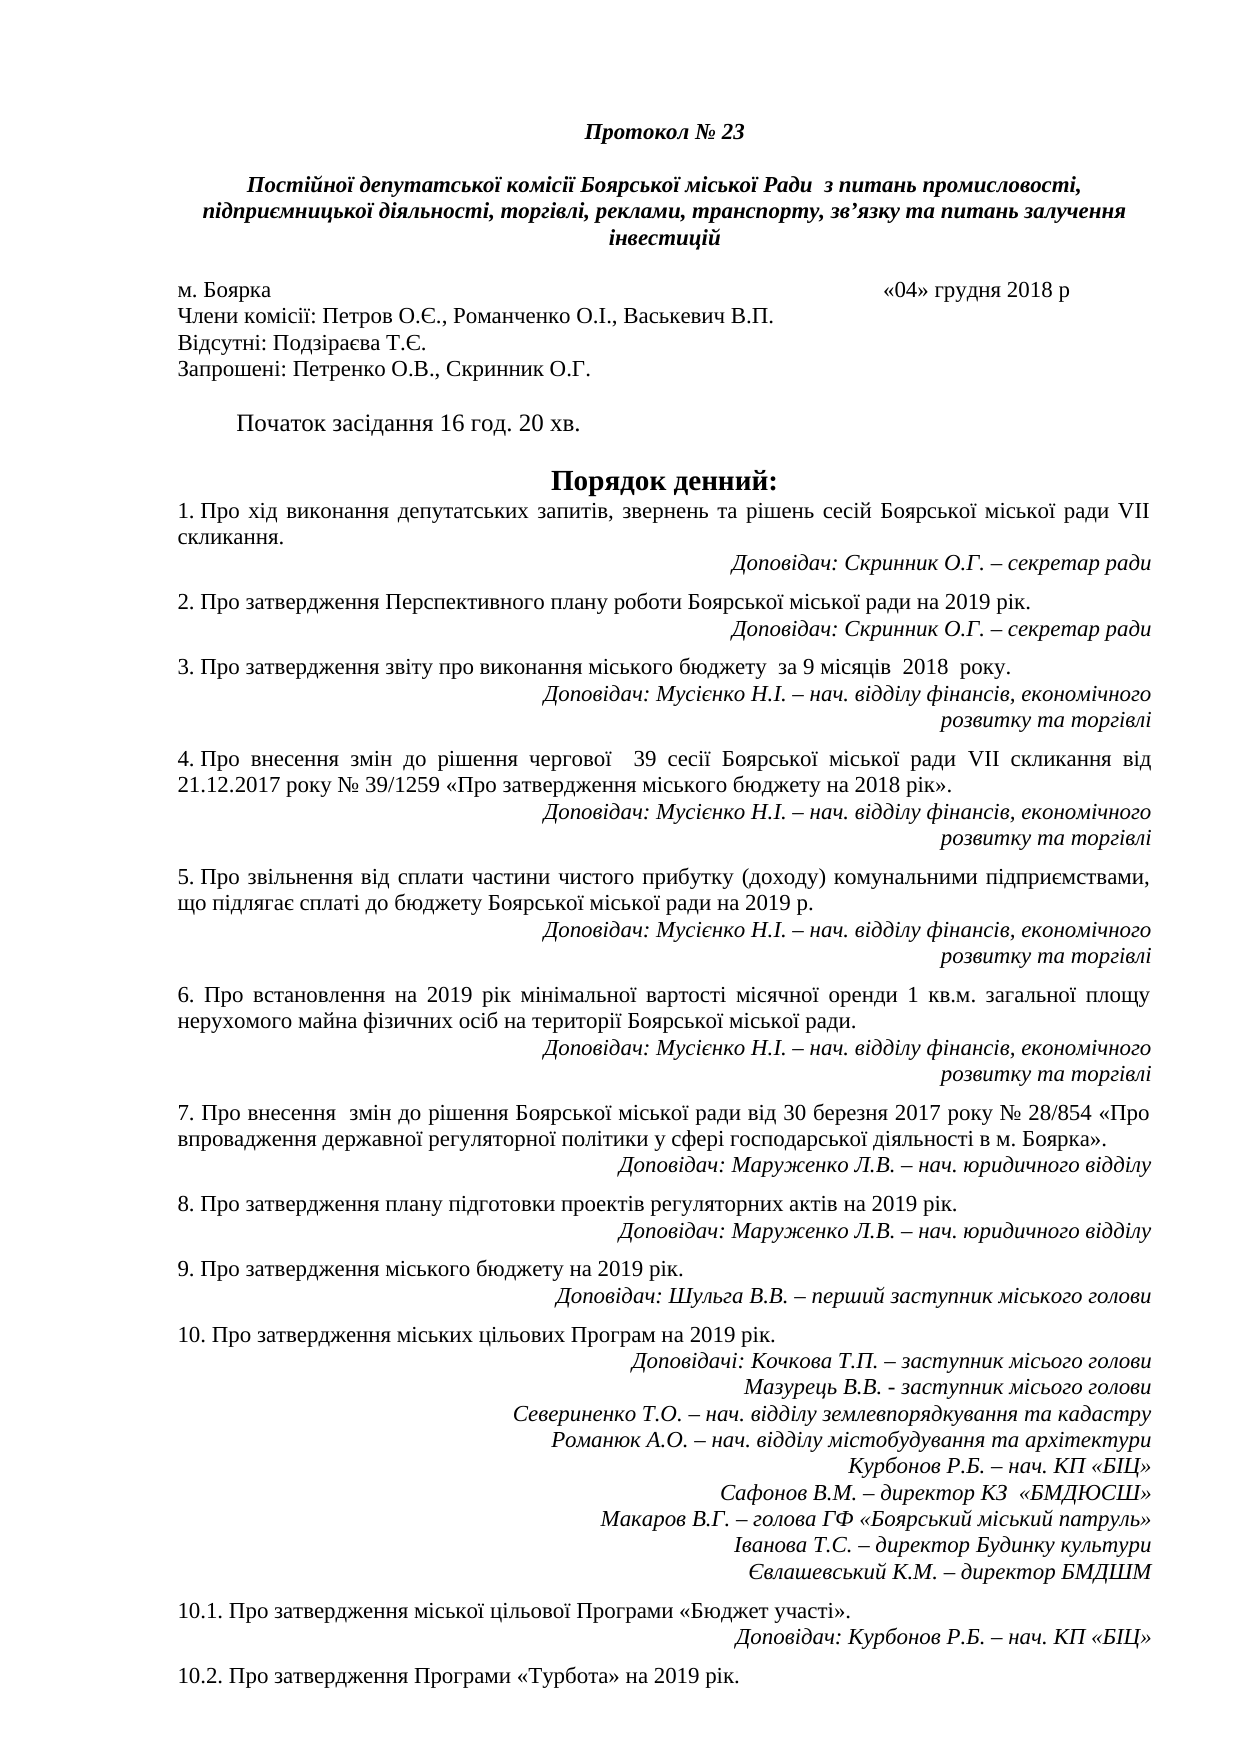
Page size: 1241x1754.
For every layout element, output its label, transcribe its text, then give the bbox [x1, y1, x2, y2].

text Доповідачі: Кочкова Т.П. – заступник місього голови [177, 1347, 1152, 1373]
text 10. Про затвердження міських цільових Програм на 2019 рік. [177, 1321, 1152, 1347]
text 7. Про внесення змін до рішення Боярської міської ради від 30 березня 2017 року № 28/854 «Про впровадження державної регуляторної політики у сфері господарської діяльності в м. Боярка». [177, 1099, 1152, 1151]
text розвитку та торгівлі [177, 942, 1152, 968]
subtitle Порядок денний: [177, 463, 1152, 497]
text Доповідач: Мусієнко Н.І. – нач. відділу фінансів, економічного [177, 680, 1152, 706]
text 4. Про внесення змін до рішення чергової 39 сесії Боярської міської ради VIІ скликання від 21.12.2017 року № 39/1259 «Про затвердження міського бюджету на 2018 рік». [177, 745, 1152, 798]
text 5. Про звільнення від сплати частини чистого прибутку (доходу) комунальними підприємствами, що підлягає сплаті до бюджету Боярської міської ради на 2019 р. [177, 863, 1152, 916]
text 1. Про хід виконання депутатських запитів, звернень та рішень сесій Боярської міської ради VІІ скликання. [177, 497, 1152, 549]
text Доповідач: Маруженко Л.В. – нач. юридичного відділу [177, 1151, 1152, 1178]
text Мазурець В.В. - заступник місього голови [177, 1373, 1152, 1400]
text Доповідач: Шульга В.В. – перший заступник міського голови [252, 1282, 1152, 1308]
text Відсутні: Подзіраєва Т.Є. [177, 329, 1152, 355]
text 10.2. Про затвердження Програми «Турбота» на 2019 рік. [177, 1662, 1152, 1688]
text 9. Про затвердження міського бюджету на 2019 рік. [177, 1256, 1152, 1282]
text розвитку та торгівлі [177, 1060, 1152, 1086]
text 10.1. Про затвердження міської цільової Програми «Бюджет участі». [177, 1597, 1152, 1623]
text Макаров В.Г. – голова ГФ «Боярський міський патруль» [252, 1505, 1152, 1532]
text Севериненко Т.О. – нач. відділу землевпорядкування та кадастру [177, 1400, 1152, 1426]
text Запрошені: Петренко О.В., Скринник О.Г. [177, 355, 1152, 382]
text розвитку та торгівлі [177, 706, 1152, 732]
text Члени комісії: Петров О.Є., Романченко О.І., Васькевич В.П. [177, 303, 1152, 329]
text Доповідач: Курбонов Р.Б. – нач. КП «БІЦ» [252, 1623, 1152, 1649]
text Курбонов Р.Б. – нач. КП «БІЦ» [252, 1452, 1152, 1479]
text Доповідач: Мусієнко Н.І. – нач. відділу фінансів, економічного [177, 1033, 1152, 1060]
text Доповідач: Мусієнко Н.І. – нач. відділу фінансів, економічного [177, 916, 1152, 942]
text Доповідач: Скринник О.Г. – секретар ради [177, 614, 1152, 641]
text розвитку та торгівлі [177, 824, 1152, 850]
text Іванова Т.С. – директор Будинку культури [252, 1532, 1152, 1558]
text Доповідач: Маруженко Л.В. – нач. юридичного відділу [177, 1217, 1152, 1243]
text 2. Про затвердження Перспективного плану роботи Боярської міської ради на 2019 рік. [177, 588, 1152, 614]
text Доповідач: Мусієнко Н.І. – нач. відділу фінансів, економічного [177, 798, 1152, 824]
title Постійної депутатської комісії Боярської міської Ради з питань промисловості, підприємницької діяльності, торгівлі, реклами, транспорту, зв’язку та питань залучення інвестицій [177, 171, 1152, 250]
text Сафонов В.М. – директор КЗ «БМДЮСШ» [177, 1479, 1152, 1505]
text Доповідач: Скринник О.Г. – секретар ради [177, 549, 1152, 576]
text м. Боярка «04» грудня 2018 р [177, 276, 1152, 303]
text Євлашевський К.М. – директор БМДШМ [252, 1558, 1152, 1584]
text 3. Про затвердження звіту про виконання міського бюджету за 9 місяців 2018 року. [177, 653, 1152, 680]
text Романюк А.О. – нач. відділу містобудування та архітектури [177, 1426, 1152, 1452]
text Початок засідання 16 год. 20 хв. [177, 408, 1152, 437]
text 6. Про встановлення на 2019 рік мінімальної вартості місячної оренди 1 кв.м. загальної площу нерухомого майна фізичних осіб на території Боярської міської ради. [177, 981, 1152, 1033]
title Протокол № 23 [177, 118, 1152, 144]
text 8. Про затвердження плану підготовки проектів регуляторних актів на 2019 рік. [177, 1190, 1152, 1217]
